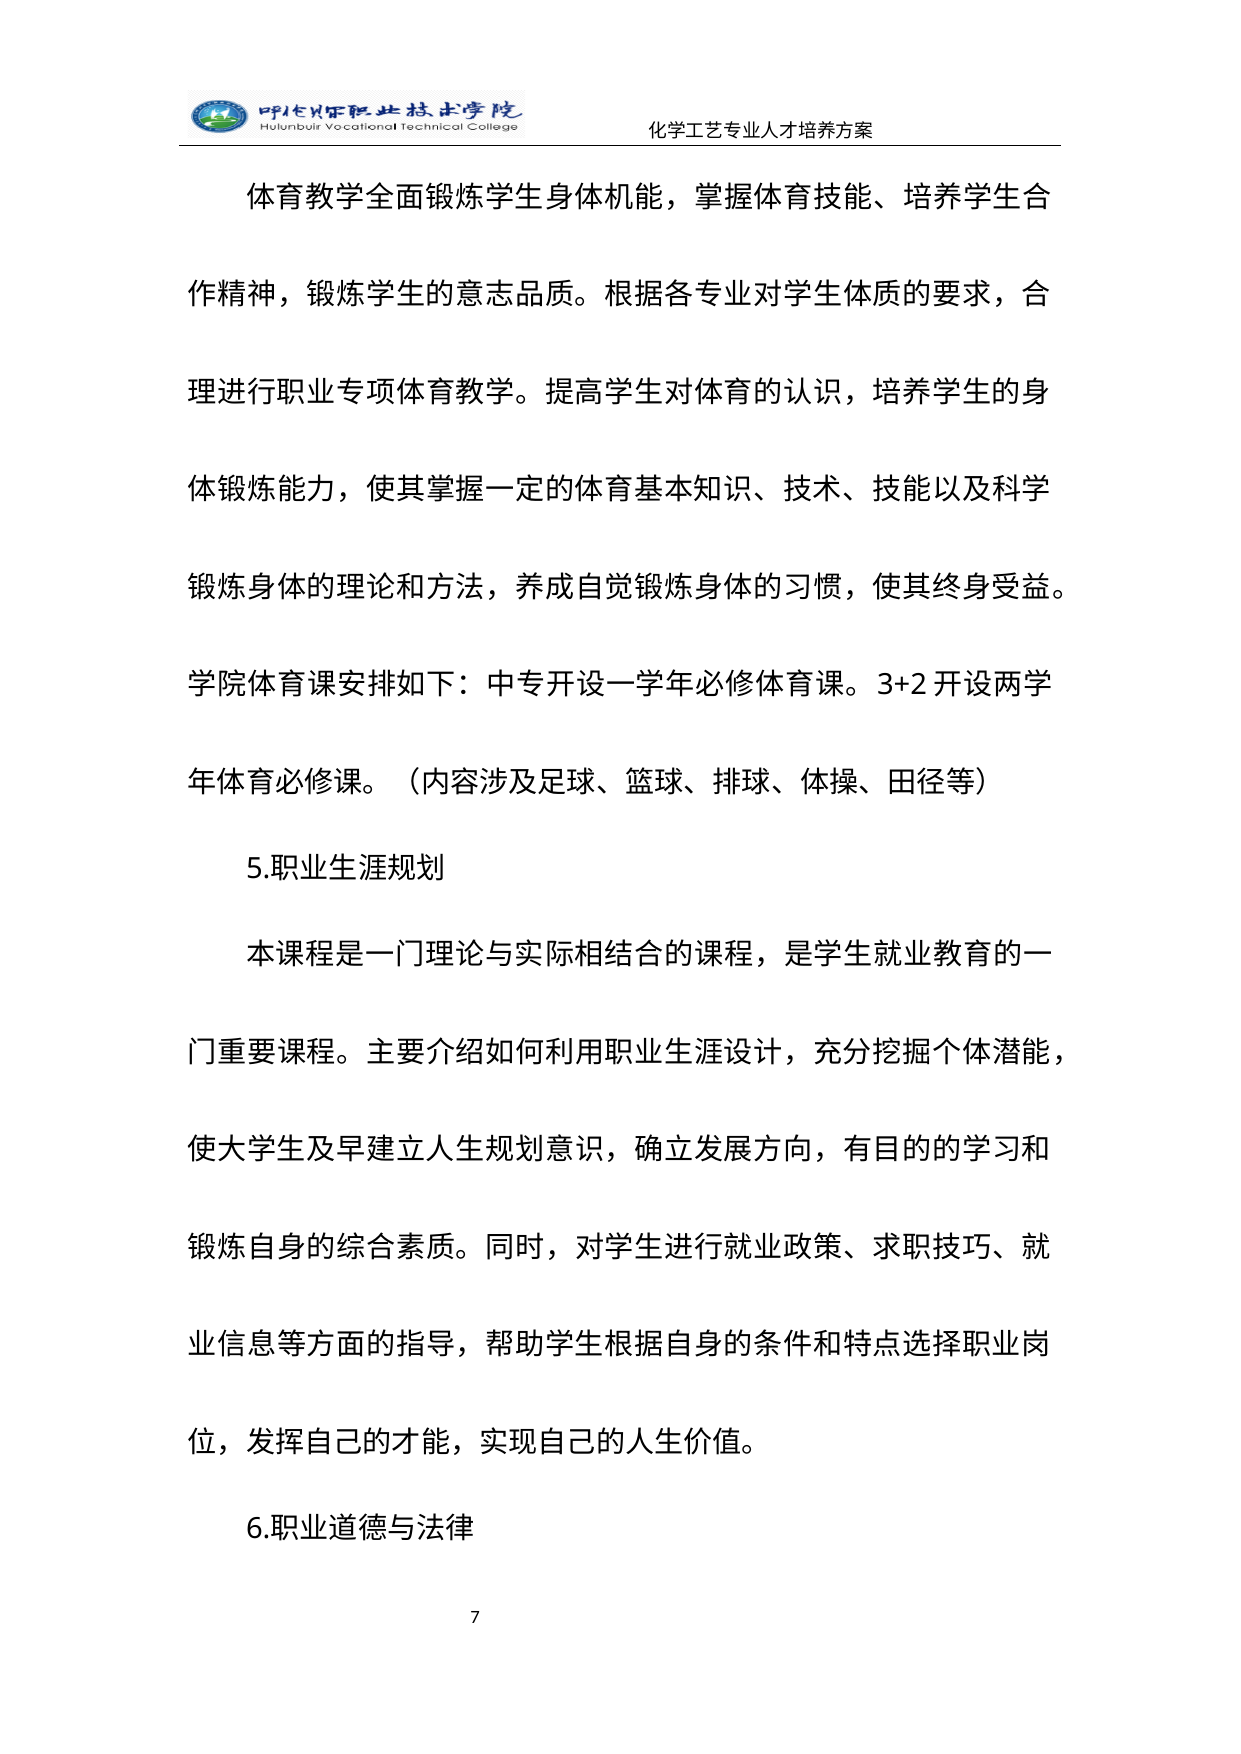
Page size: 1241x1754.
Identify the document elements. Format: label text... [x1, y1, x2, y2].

text 体育教学全面锻炼学生身体机能，掌握体育技能、培养学生合作精神，锻炼学生的意志品质。根据各专业对学生体质的要求，合理进行职业专项体育教学。提高学生对体育的认识，培养学生的身体锻炼能力，使其掌握一定的体育基本知识、技术、技能以及科学锻炼身体的理论和方法，养成自觉锻炼身体的习惯，使其终身受益。学院体育课安排如下：中专开设一学年必修体育课。3+2开设两学年体育必修课。（内容涉及足球、篮球、排球、体操、田径等） [187, 162, 1053, 812]
text 本课程是一门理论与实际相结合的课程，是学生就业教育的一门重要课程。主要介绍如何利用职业生涯设计，充分挖掘个体潜能，使大学生及早建立人生规划意识，确立发展方向，有目的的学习和锻炼自身的综合素质。同时，对学生进行就业政策、求职技巧、就业信息等方面的指导，帮助学生根据自身的条件和特点选择职业岗位，发挥自己的才能，实现自己的人生价值。 [187, 919, 1053, 1472]
text 5.职业生涯规划 [187, 833, 1053, 898]
picture [187, 90, 526, 138]
text 6.职业道德与法律 [187, 1493, 1053, 1558]
